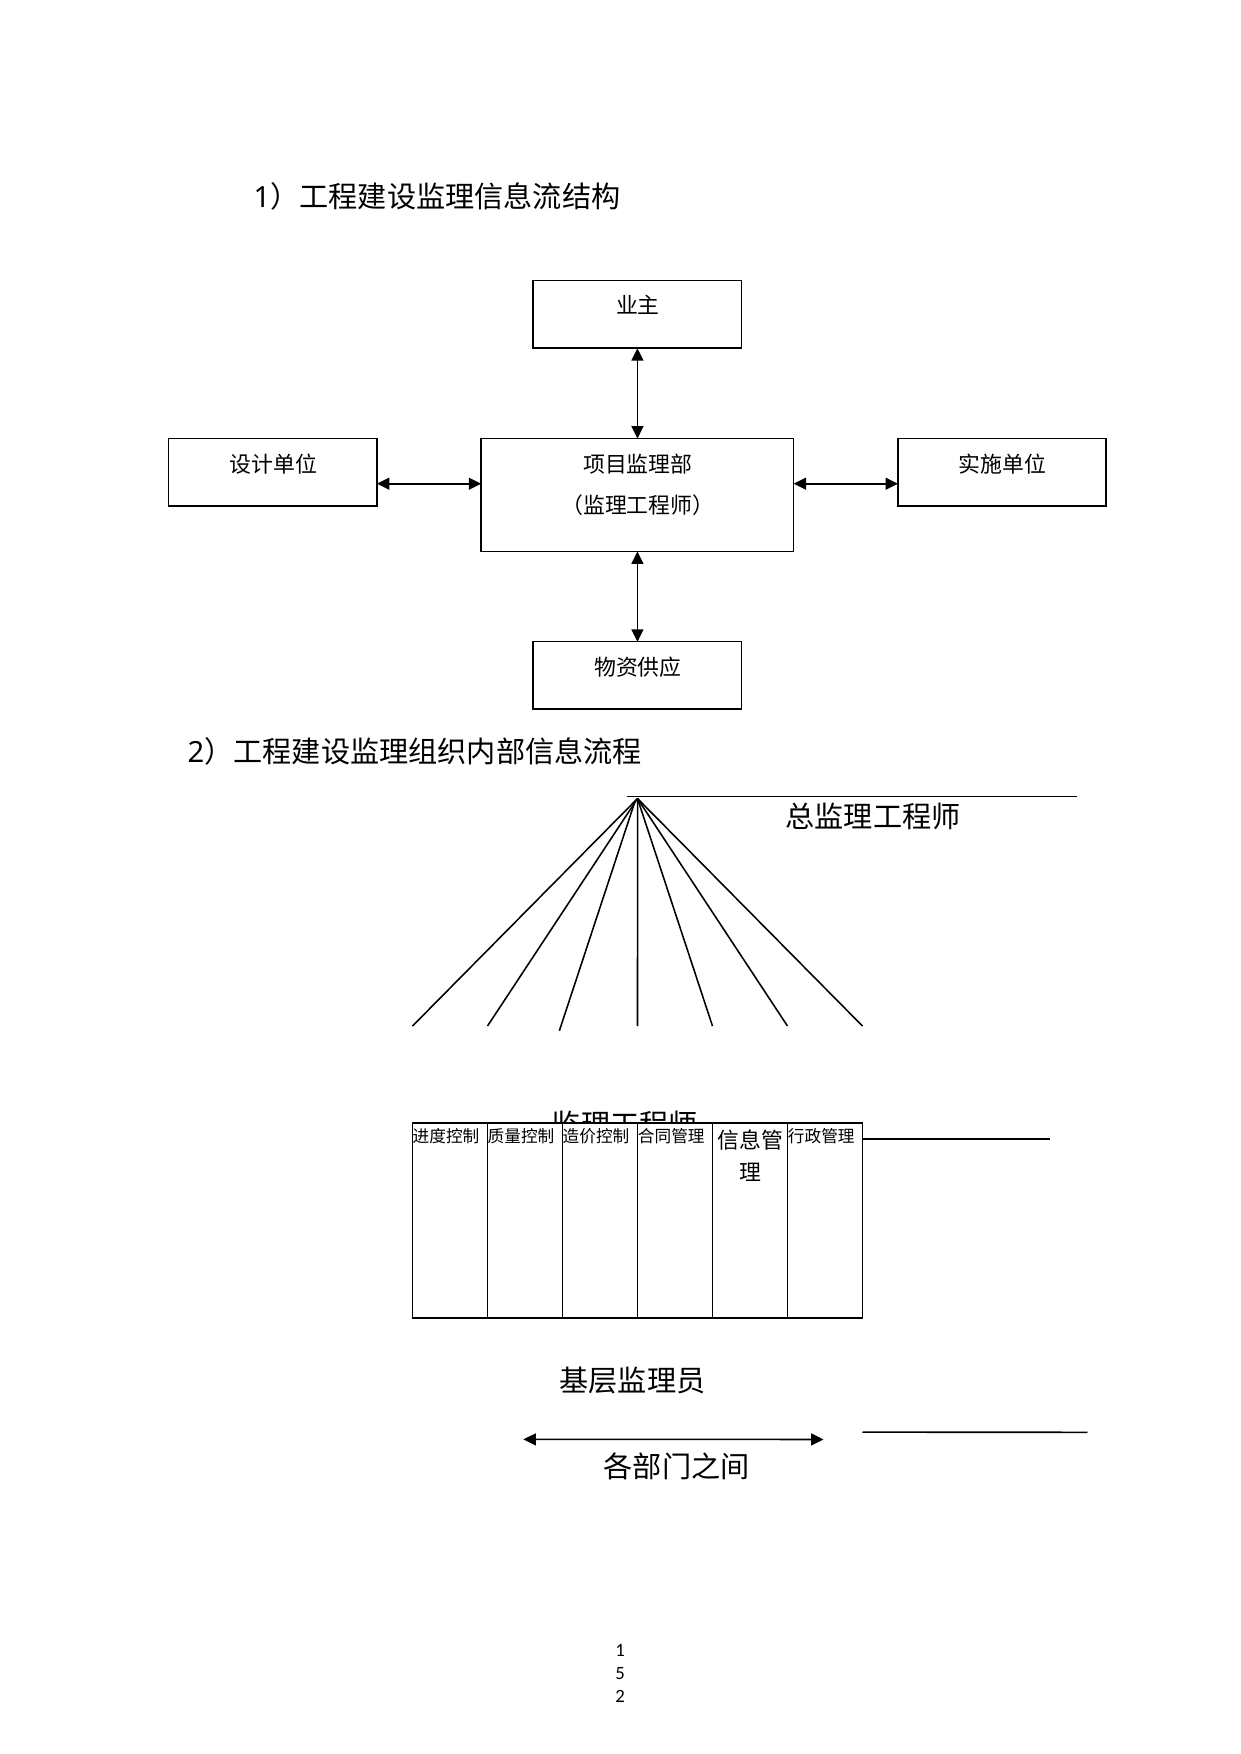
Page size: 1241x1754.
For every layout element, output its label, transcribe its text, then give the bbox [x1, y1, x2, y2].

text 1）工程建设监理信息流结构 [187, 162, 1053, 227]
text 总监理工程师 [187, 782, 1053, 847]
text 2）工程建设监理组织内部信息流程 [187, 717, 1053, 782]
text 监理工程师 [187, 1090, 1053, 1155]
text 基层监理员 [187, 1346, 1053, 1411]
text 各部门之间 [187, 1432, 1053, 1497]
